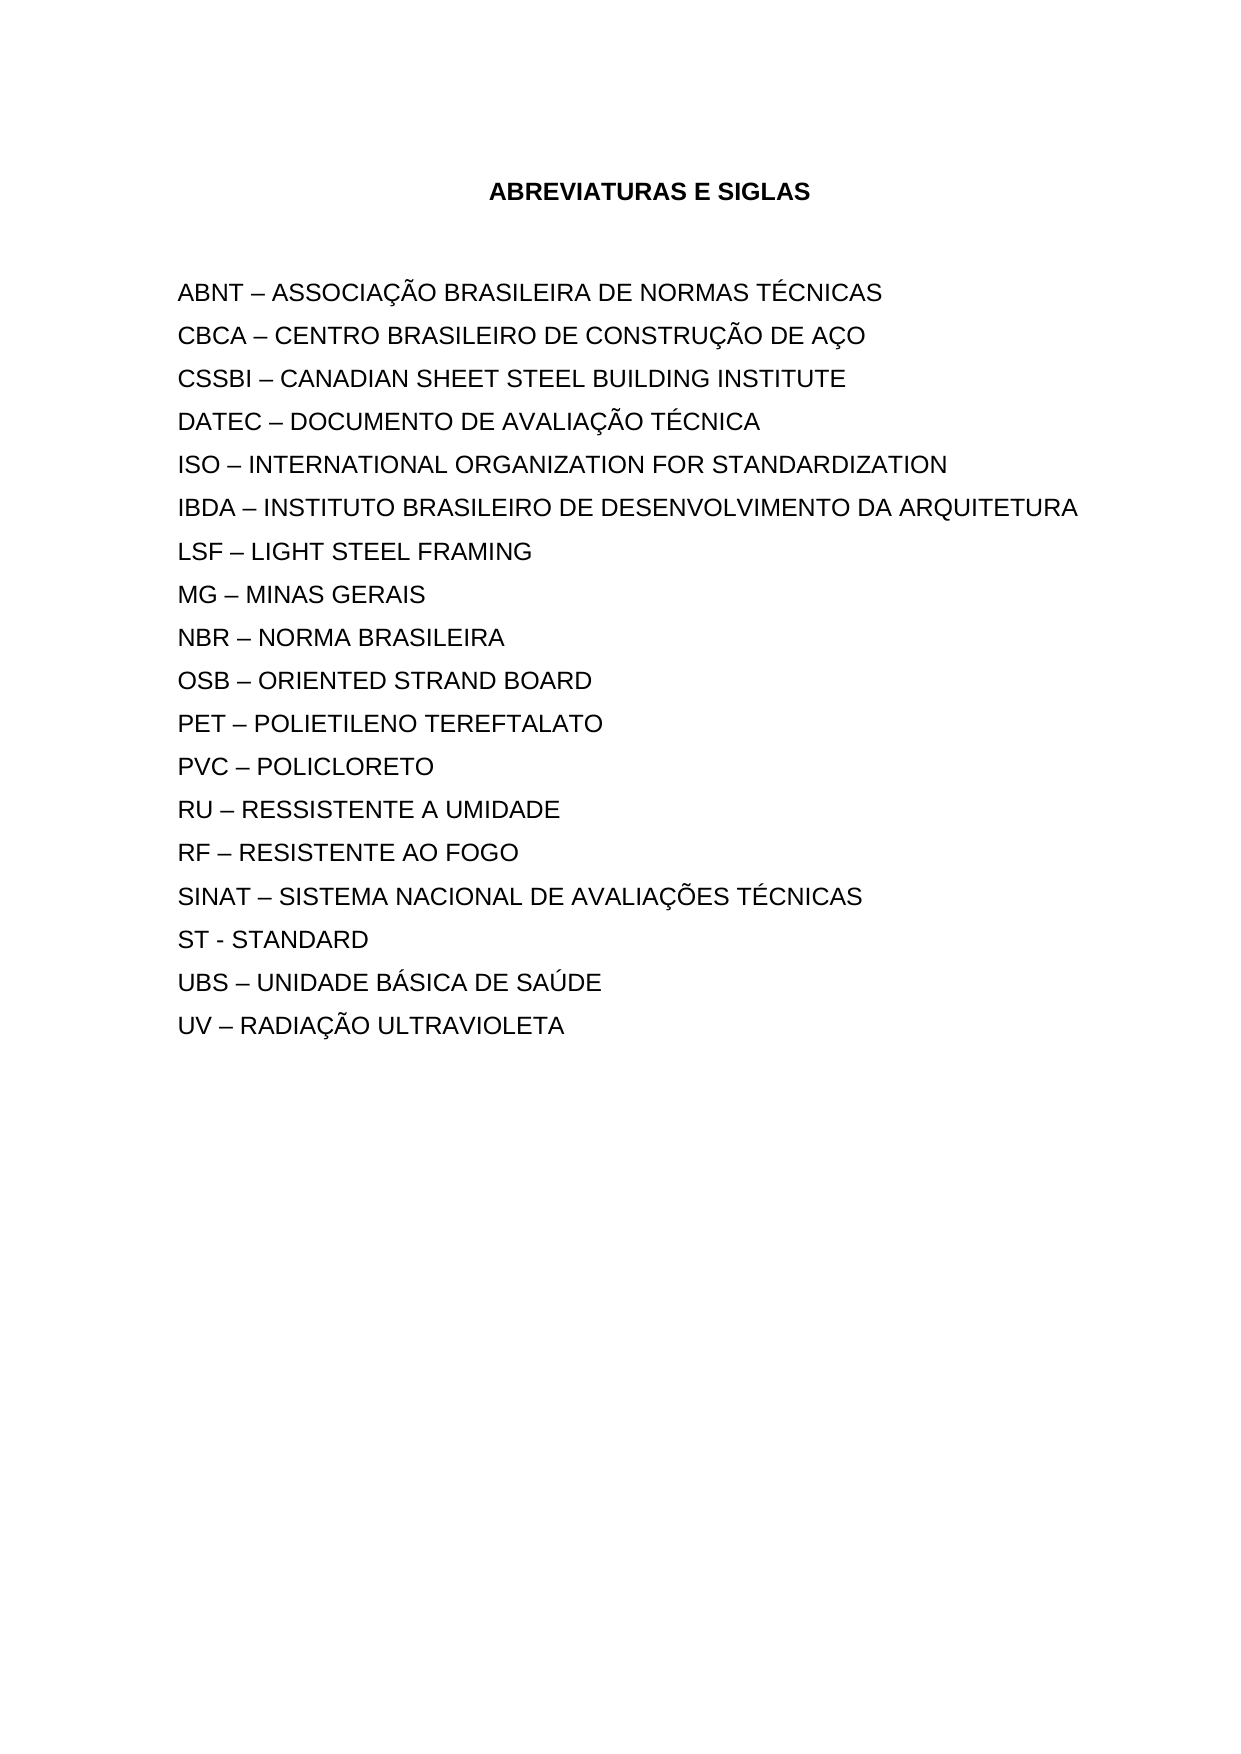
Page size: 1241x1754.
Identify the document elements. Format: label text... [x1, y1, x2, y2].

text ISO – INTERNATIONAL ORGANIZATION FOR STANDARDIZATION [177, 450, 1122, 479]
text RF – RESISTENTE AO FOGO [177, 838, 1122, 867]
text CBCA – CENTRO BRASILEIRO DE CONSTRUÇÃO DE AÇO [177, 321, 1122, 350]
text ABNT – ASSOCIAÇÃO BRASILEIRA DE NORMAS TÉCNICAS [177, 278, 1122, 307]
text MG – MINAS GERAIS [177, 580, 1122, 608]
text ABREVIATURAS E SIGLAS [177, 177, 1122, 206]
text LSF – LIGHT STEEL FRAMING [177, 537, 1122, 565]
text RU – RESSISTENTE A UMIDADE [177, 795, 1122, 824]
text UBS – UNIDADE BÁSICA DE SAÚDE [177, 968, 1122, 997]
text PET – POLIETILENO TEREFTALATO [177, 709, 1122, 738]
text SINAT – SISTEMA NACIONAL DE AVALIAÇÕES TÉCNICAS [177, 882, 1122, 910]
text IBDA – INSTITUTO BRASILEIRO DE DESENVOLVIMENTO DA ARQUITETURA [177, 493, 1122, 522]
text NBR – NORMA BRASILEIRA [177, 623, 1122, 652]
text PVC – POLICLORETO [177, 752, 1122, 781]
text DATEC – DOCUMENTO DE AVALIAÇÃO TÉCNICA [177, 407, 1122, 436]
text UV – RADIAÇÃO ULTRAVIOLETA [177, 1011, 1122, 1040]
text ST - STANDARD [177, 925, 1122, 953]
text OSB – ORIENTED STRAND BOARD [177, 666, 1122, 695]
text CSSBI – CANADIAN SHEET STEEL BUILDING INSTITUTE [177, 364, 1122, 393]
